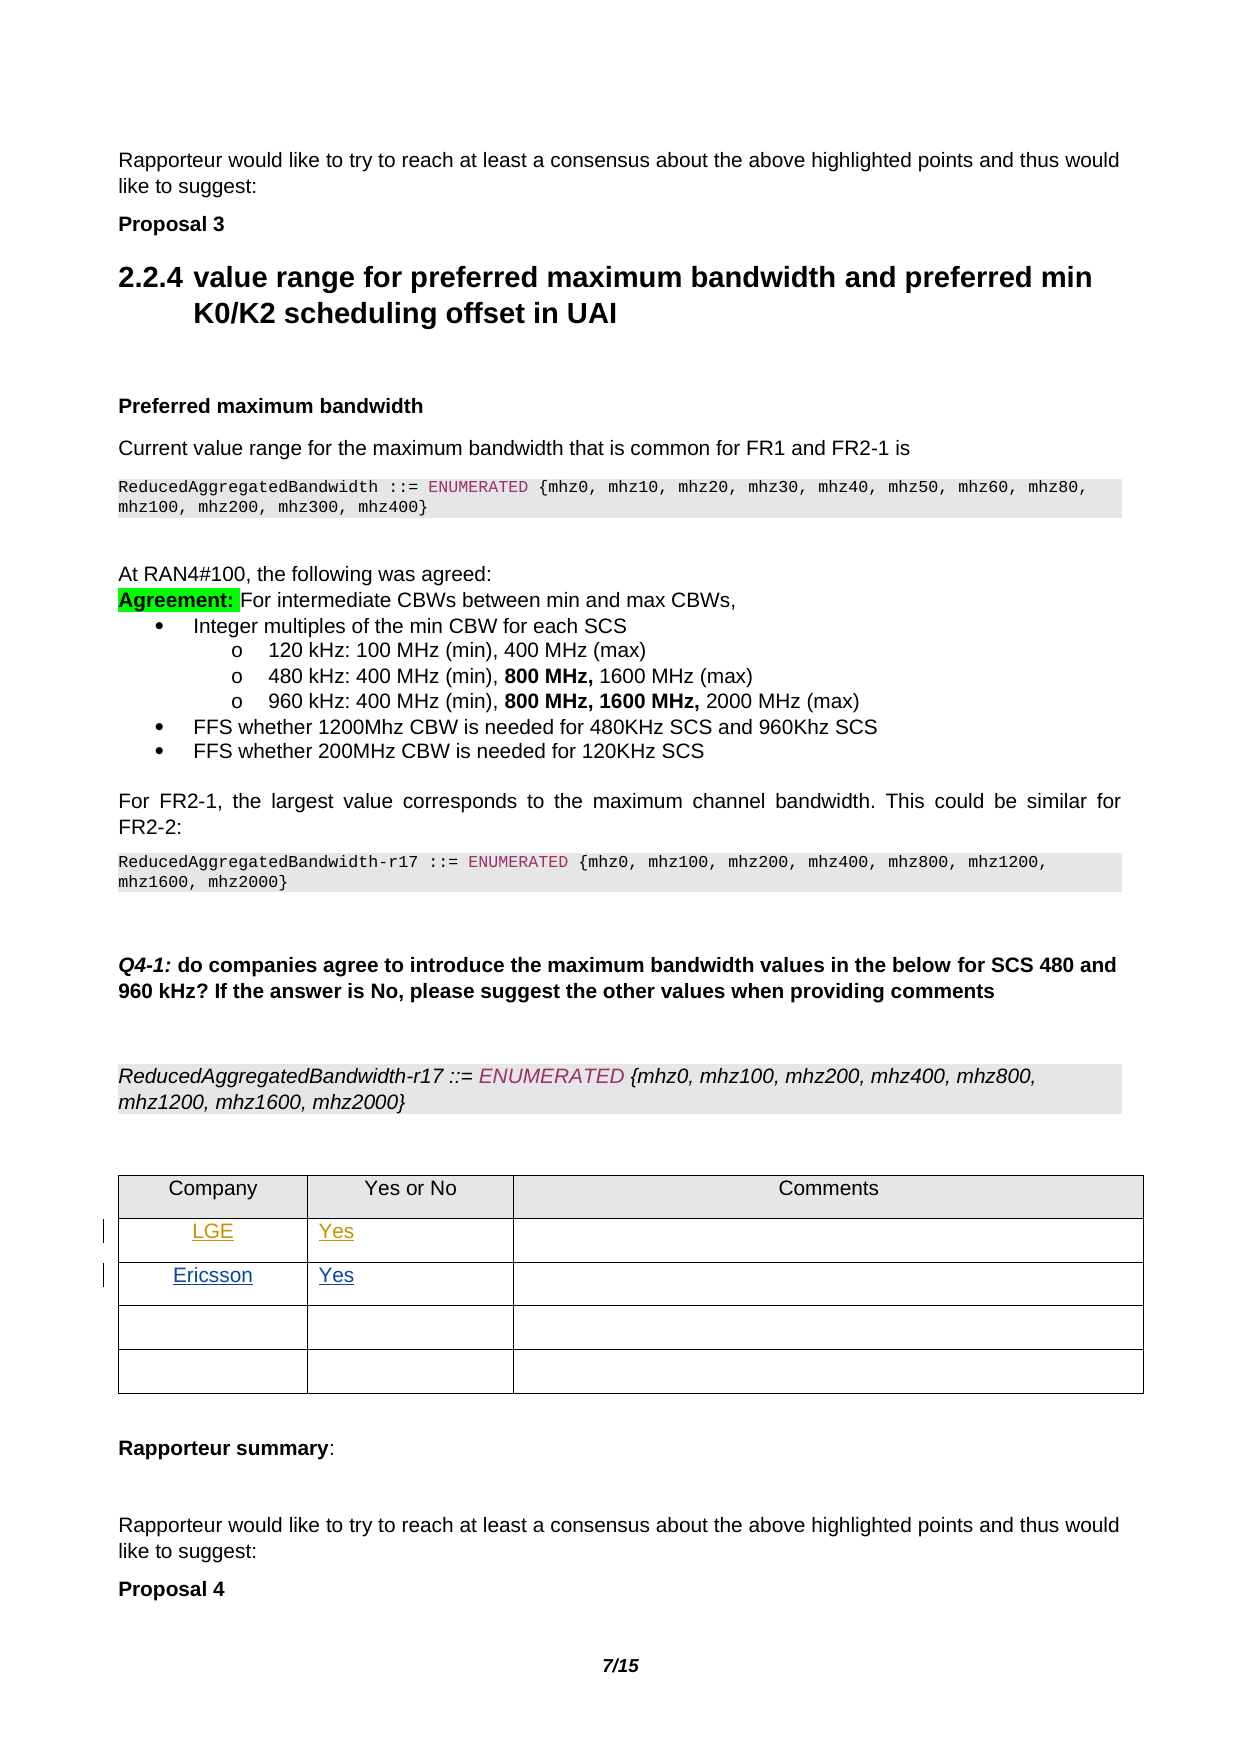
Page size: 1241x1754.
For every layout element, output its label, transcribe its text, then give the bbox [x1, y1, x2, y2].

text Rapporteur summary: [118, 1436, 1122, 1460]
list 120 kHz: 100 MHz (min), 400 MHz (max) [231, 638, 1122, 663]
text Preferred maximum bandwidth [118, 394, 1122, 418]
table_header Comments [514, 1176, 1143, 1218]
subtitle value range for preferred maximum bandwidth and preferred min K0/K2 scheduling offset in UAI [118, 260, 1122, 330]
text Q4-1: do companies agree to introduce the maximum bandwidth values in the below for SCS 480 and 960 kHz? If the answer is No, please suggest the other values when providing comments [118, 953, 1122, 1003]
text For FR2-1, the largest value corresponds to the maximum channel bandwidth. This could be similar for FR2-2: [118, 789, 1122, 839]
table_cell [514, 1306, 1143, 1349]
table_cell [119, 1219, 307, 1262]
table_cell [308, 1263, 513, 1305]
list 480 kHz: 400 MHz (min), 800 MHz, 1600 MHz (max) [231, 663, 1122, 689]
text ReducedAggregatedBandwidth-r17 ::= ENUMERATED {mhz0, mhz100, mhz200, mhz400, mhz800, mhz1200, mhz1600, mhz2000} [118, 853, 1122, 892]
table_cell [514, 1350, 1143, 1392]
table_header Yes or No [308, 1176, 513, 1218]
text Agreement: For intermediate CBWs between min and max CBWs, [240, 588, 1122, 612]
table_cell [308, 1350, 513, 1392]
text ReducedAggregatedBandwidth-r17 ::= ENUMERATED {mhz0, mhz100, mhz200, mhz400, mhz800, mhz1200, mhz1600, mhz2000} [118, 1064, 1122, 1114]
list Integer multiples of the min CBW for each SCS [156, 613, 1122, 638]
table_header Company [119, 1176, 307, 1218]
table_cell [514, 1263, 1143, 1305]
text At RAN4#100, the following was agreed: [118, 562, 1122, 586]
table_cell [119, 1263, 307, 1305]
list 960 kHz: 400 MHz (min), 800 MHz, 1600 MHz, 2000 MHz (max) [231, 689, 1122, 715]
text Rapporteur would like to try to reach at least a consensus about the above highlighted points and thus would like to suggest: [118, 148, 1122, 197]
table_cell [308, 1306, 513, 1349]
list FFS whether 1200Mhz CBW is needed for 480KHz SCS and 960Khz SCS [156, 715, 1122, 739]
list FFS whether 200MHz CBW is needed for 120KHz SCS [156, 739, 1122, 763]
table_cell [308, 1219, 513, 1262]
text Rapporteur would like to try to reach at least a consensus about the above highlighted points and thus would like to suggest: [118, 1513, 1122, 1562]
text ReducedAggregatedBandwidth ::= ENUMERATED {mhz0, mhz10, mhz20, mhz30, mhz40, mhz50, mhz60, mhz80, mhz100, mhz200, mhz300, mhz400} [118, 479, 1122, 518]
text Current value range for the maximum bandwidth that is common for FR1 and FR2-1 is [118, 436, 1122, 460]
table_cell [119, 1306, 307, 1349]
table_cell [514, 1219, 1143, 1262]
table_cell [119, 1350, 307, 1392]
